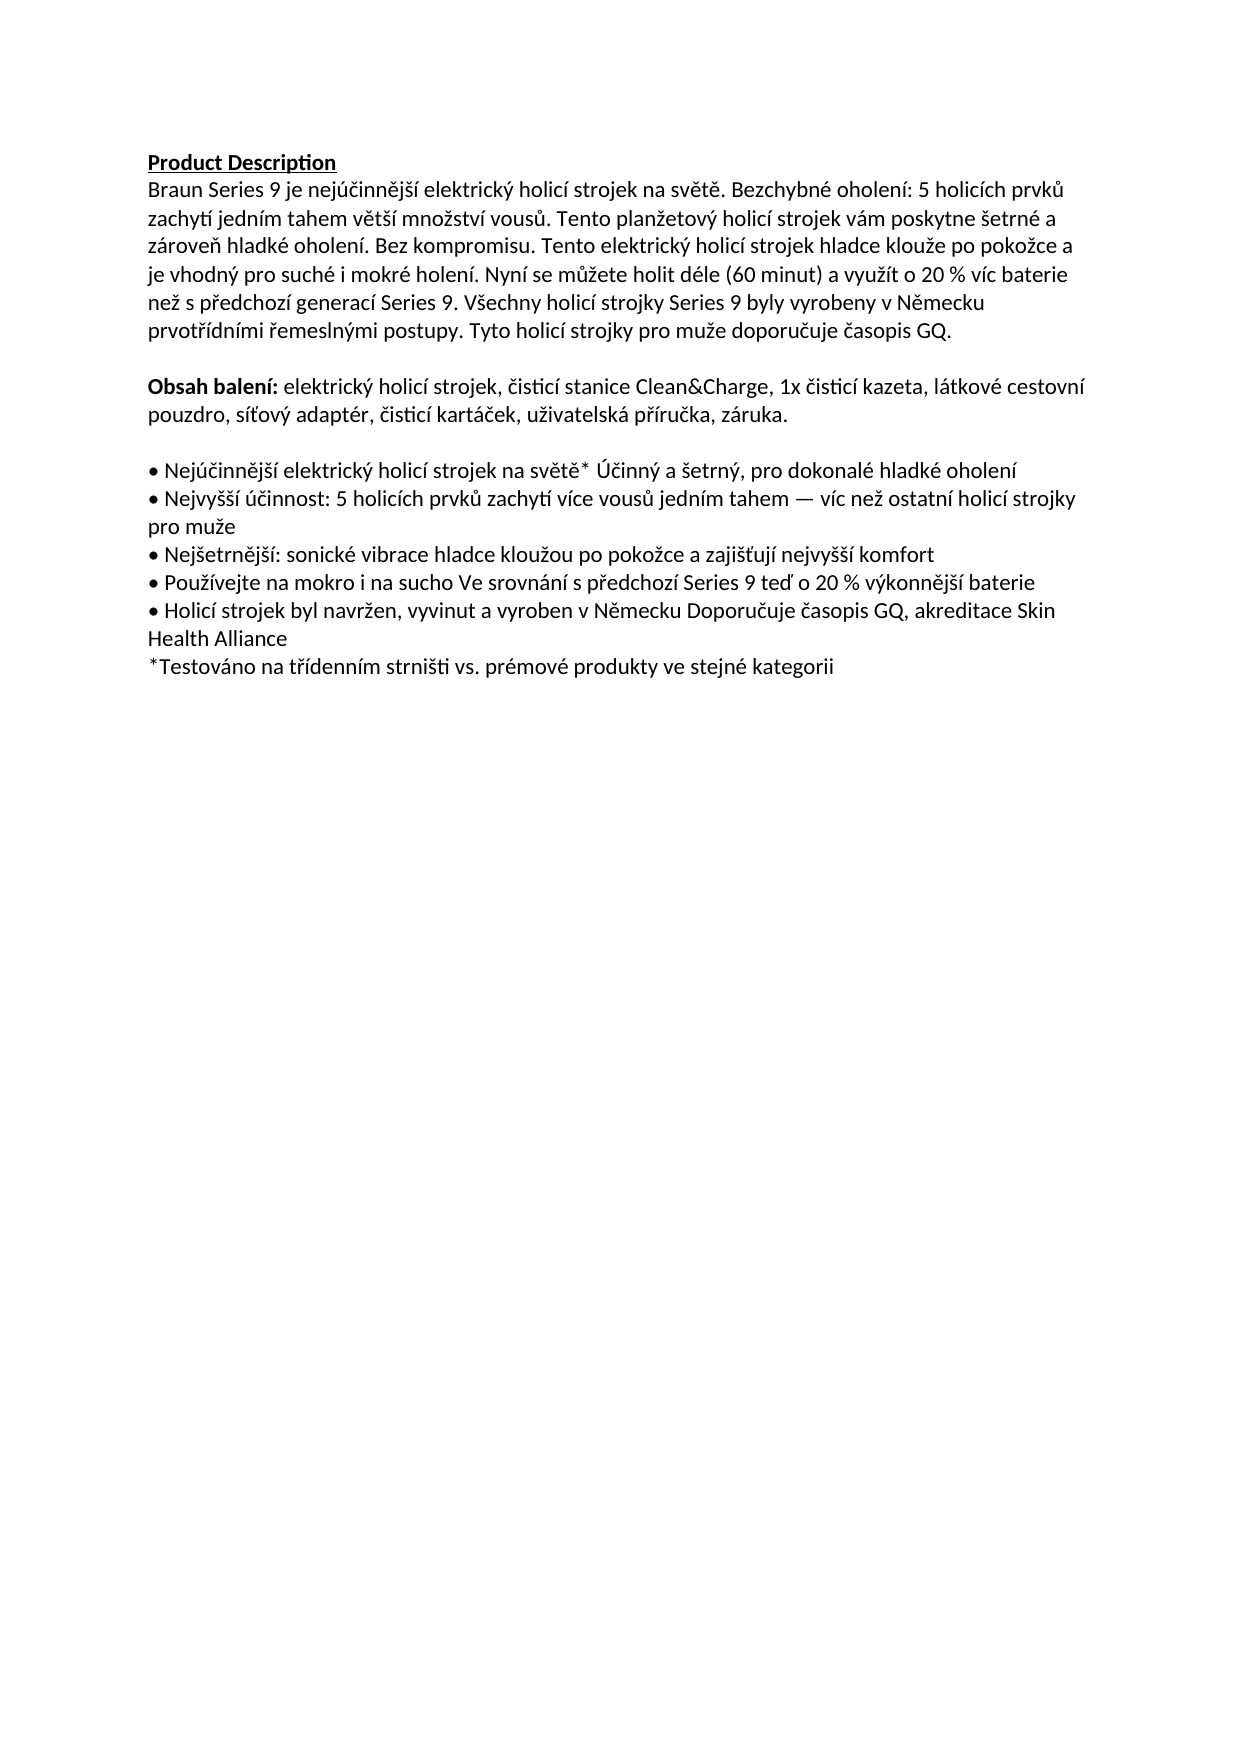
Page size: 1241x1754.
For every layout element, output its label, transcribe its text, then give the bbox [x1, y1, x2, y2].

text • Nejúčinnější elektrický holicí strojek na světě* Účinný a šetrný, pro dokonalé hladké oholení [148, 456, 1093, 484]
text Braun Series 9 je nejúčinnější elektrický holicí strojek na světě. Bezchybné oholení: 5 holicích prvků zachytí jedním tahem větší množství vousů. Tento planžetový holicí strojek vám poskytne šetrné a zároveň hladké oholení. Bez kompromisu. Tento elektrický holicí strojek hladce klouže po pokožce a je vhodný pro suché i mokré holení. Nyní se můžete holit déle (60 minut) a využít o 20 % víc baterie než s předchozí generací Series 9. Všechny holicí strojky Series 9 byly vyrobeny v Německu prvotřídními řemeslnými postupy. Tyto holicí strojky pro muže doporučuje časopis GQ. [148, 176, 1093, 344]
text *Testováno na třídenním strništi vs. prémové produkty ve stejné kategorii [148, 652, 1093, 680]
text • Nejšetrnější: sonické vibrace hladce kloužou po pokožce a zajišťují nejvyšší komfort [148, 540, 1093, 568]
text Obsah balení: elektrický holicí strojek, čisticí stanice Clean&Charge, 1x čisticí kazeta, látkové cestovní pouzdro, síťový adaptér, čisticí kartáček, uživatelská příručka, záruka. [148, 372, 1093, 428]
text • Holicí strojek byl navržen, vyvinut a vyroben v Německu Doporučuje časopis GQ, akreditace Skin Health Alliance [148, 596, 1093, 652]
text • Používejte na mokro i na sucho Ve srovnání s předchozí Series 9 teď o 20 % výkonnější baterie [148, 568, 1093, 596]
text Product Description [148, 148, 1093, 176]
text • Nejvyšší účinnost: 5 holicích prvků zachytí více vousů jedním tahem — víc než ostatní holicí strojky pro muže [148, 484, 1093, 540]
